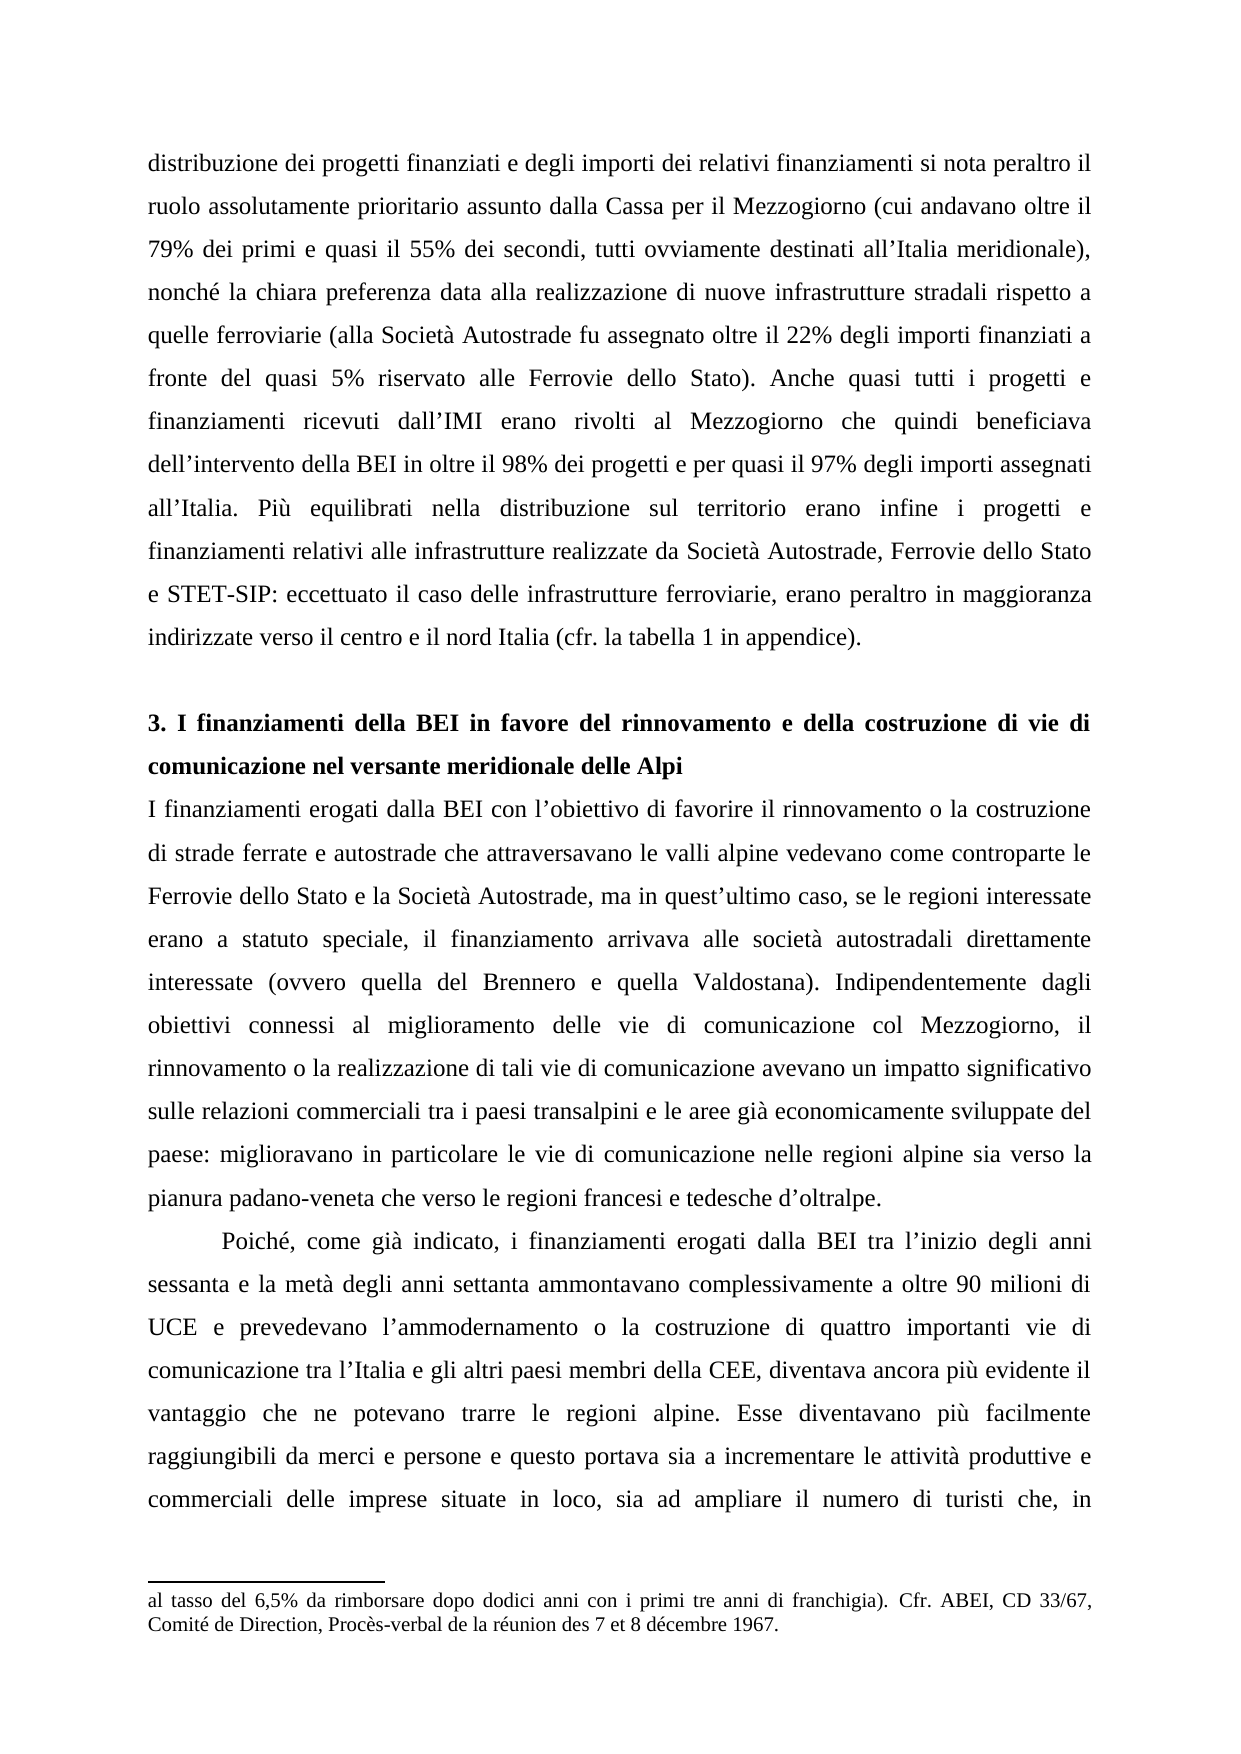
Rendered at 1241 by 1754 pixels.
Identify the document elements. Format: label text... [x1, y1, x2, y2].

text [148, 148, 1093, 651]
text 3. I finanziamenti della BEI in favore del rinnovamento e della costruzione di vie di comunicazione nel versante meridionale delle Alpi [148, 708, 1093, 780]
text I finanziamenti erogati dalla BEI con l’obiettivo di favorire il rinnovamento o la costruzione di strade ferrate e autostrade che attraversavano le valli alpine vedevano come controparte le Ferrovie dello Stato e la Società Autostrade, ma in quest’ultimo caso, se le regioni interessate erano a statuto speciale, il finanziamento arrivava alle società autostradali direttamente interessate (ovvero quella del Brennero e quella Valdostana). Indipendentemente dagli obiettivi connessi al miglioramento delle vie di comunicazione col Mezzogiorno, il rinnovamento o la realizzazione di tali vie di comunicazione avevano un impatto significativo sulle relazioni commerciali tra i paesi transalpini e le aree già economicamente sviluppate del paese: miglioravano in particolare le vie di comunicazione nelle regioni alpine sia verso la pianura padano-veneta che verso le regioni francesi e tedesche d’oltralpe. [148, 794, 1093, 1211]
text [148, 1226, 1093, 1513]
